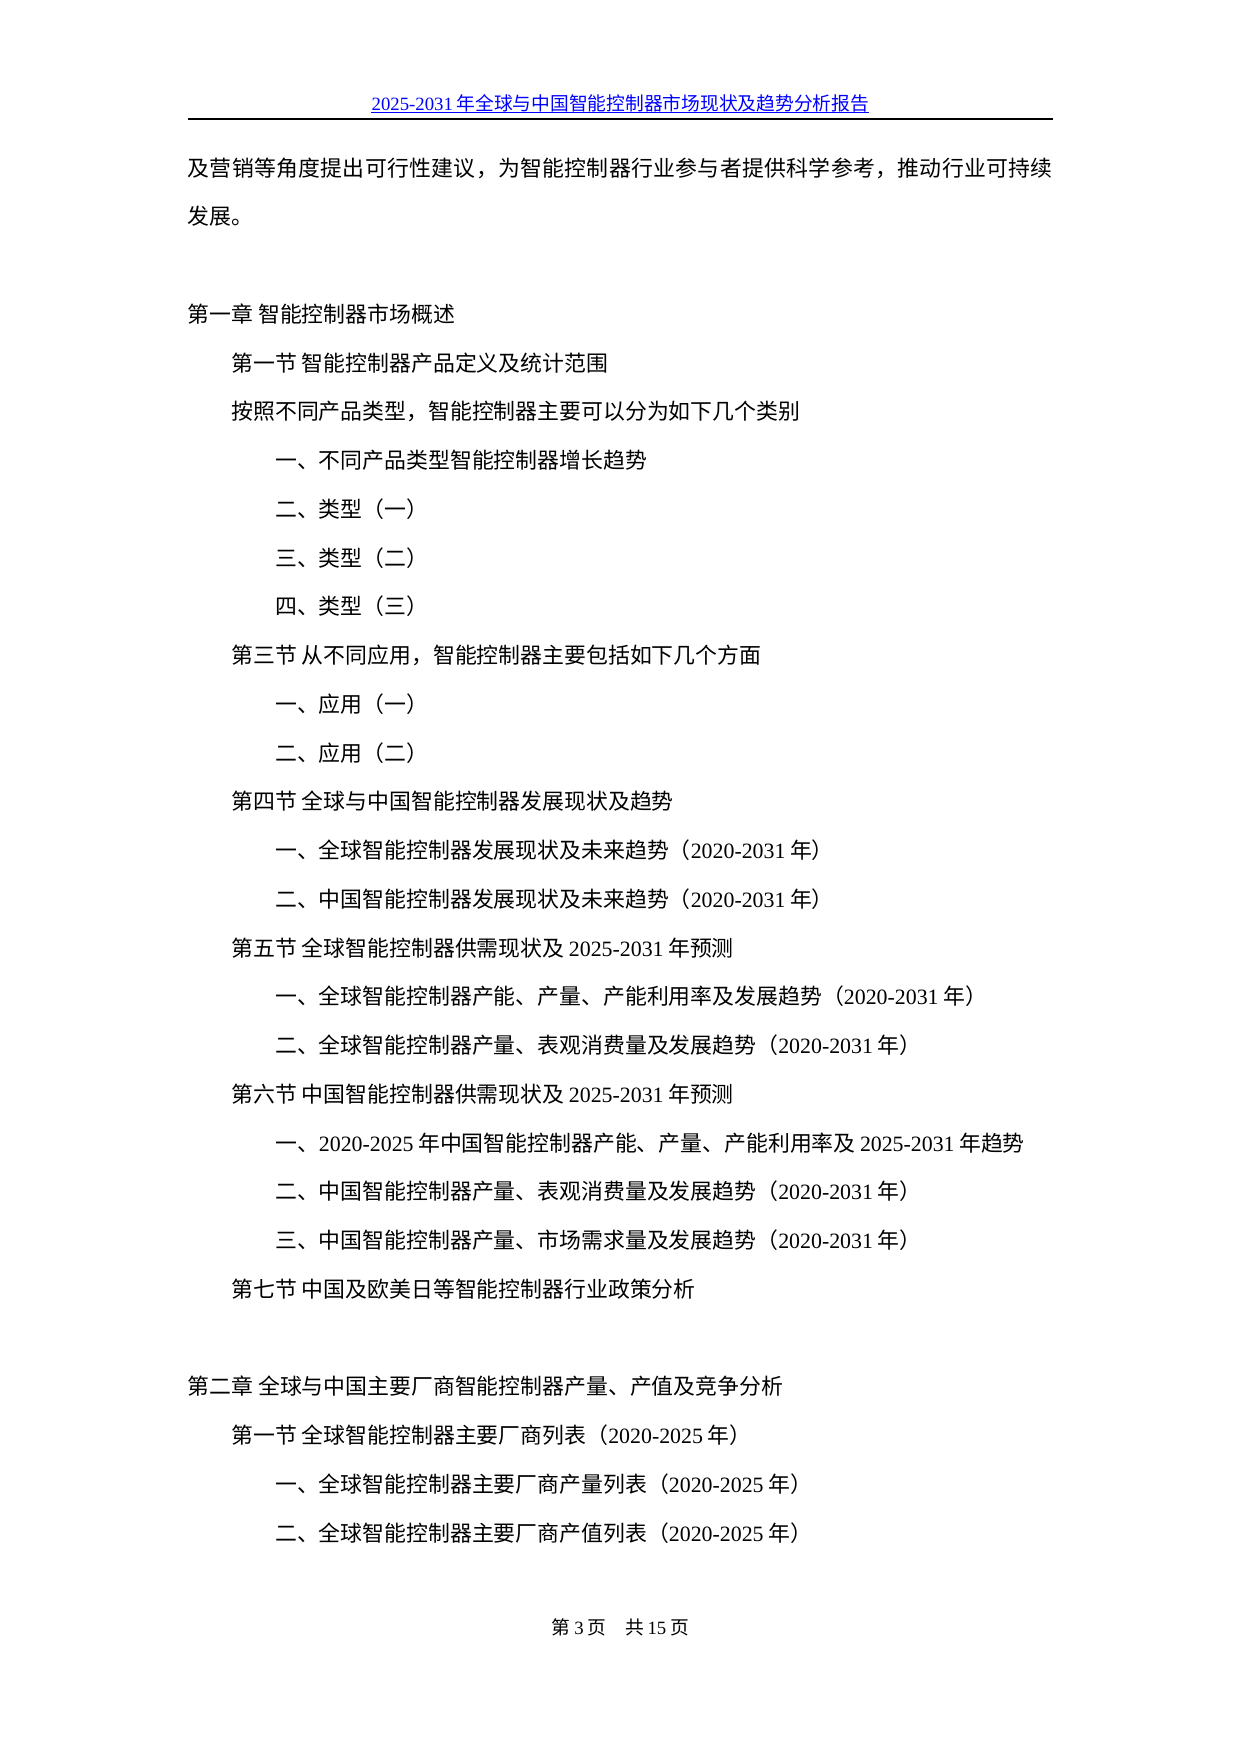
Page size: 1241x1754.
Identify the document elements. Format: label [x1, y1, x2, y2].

text [187, 150, 1053, 1548]
